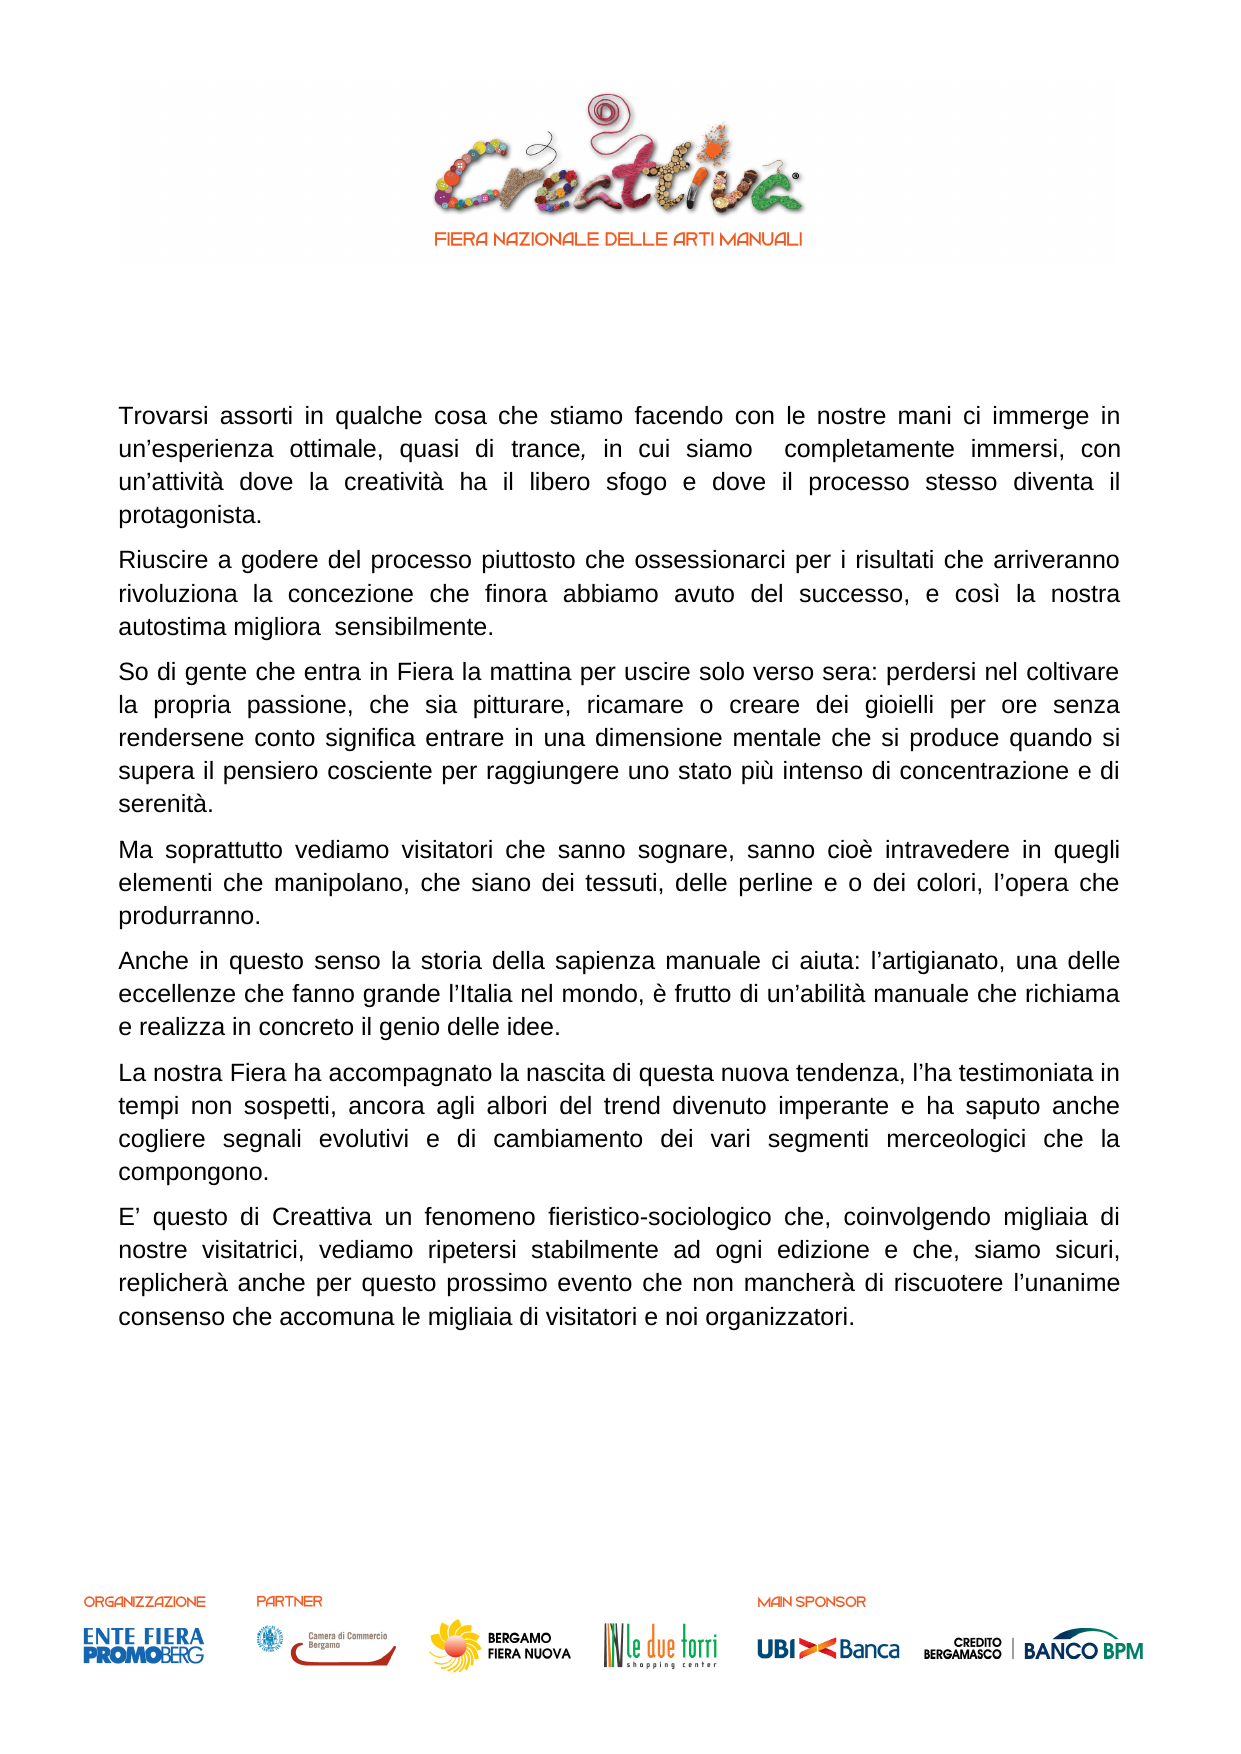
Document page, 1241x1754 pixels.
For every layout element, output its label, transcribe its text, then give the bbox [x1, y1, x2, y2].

picture [118, 73, 1118, 265]
text La nostra Fiera ha accompagnato la nascita di questa nuova tendenza, l’ha testimoniata in tempi non sospetti, ancora agli albori del trend divenuto imperante e ha saputo anche cogliere segnali evolutivi e di cambiamento dei vari segmenti merceologici che la compongono. [118, 1058, 1122, 1186]
text So di gente che entra in Fiera la mattina per uscire solo verso sera: perdersi nel coltivare la propria passione, che sia pitturare, ricamare o creare dei gioielli per ore senza rendersene conto significa entrare in una dimensione mentale che si produce quando si supera il pensiero cosciente per raggiungere uno stato più intenso di concentrazione e di serenità. [118, 657, 1122, 818]
text Ma soprattutto vediamo visitatori che sanno sognare, sanno cioè intravedere in quegli elementi che manipolano, che siano dei tessuti, delle perline e o dei colori, l’opera che produrranno. [118, 835, 1122, 929]
text Riuscire a godere del processo piuttosto che ossessionarci per i risultati che arriveranno rivoluziona la concezione che finora abbiamo avuto del successo, e così la nostra autostima migliora sensibilmente. [118, 546, 1122, 640]
text Trovarsi assorti in qualche cosa che stiamo facendo con le nostre mani ci immerge in un’esperienza ottimale, quasi di trance, in cui siamo completamente immersi, con un’attività dove la creatività ha il libero sfogo e dove il processo stesso diventa il protagonista. [118, 401, 1122, 529]
text E’ questo di Creattiva un fenomeno fieristico-sociologico che, coinvolgendo migliaia di nostre visitatrici, vediamo ripetersi stabilmente ad ogni edizione e che, siamo sicuri, replicherà anche per questo prossimo evento che non mancherà di riscuotere l’unanime consenso che accomuna le migliaia di visitatori e noi organizzatori. [118, 1202, 1122, 1330]
picture [0, 1590, 1241, 1680]
text Anche in questo senso la storia della sapienza manuale ci aiuta: l’artigianato, una delle eccellenze che fanno grande l’Italia nel mondo, è frutto di un’abilità manuale che richiama e realizza in concreto il genio delle idee. [118, 946, 1122, 1041]
